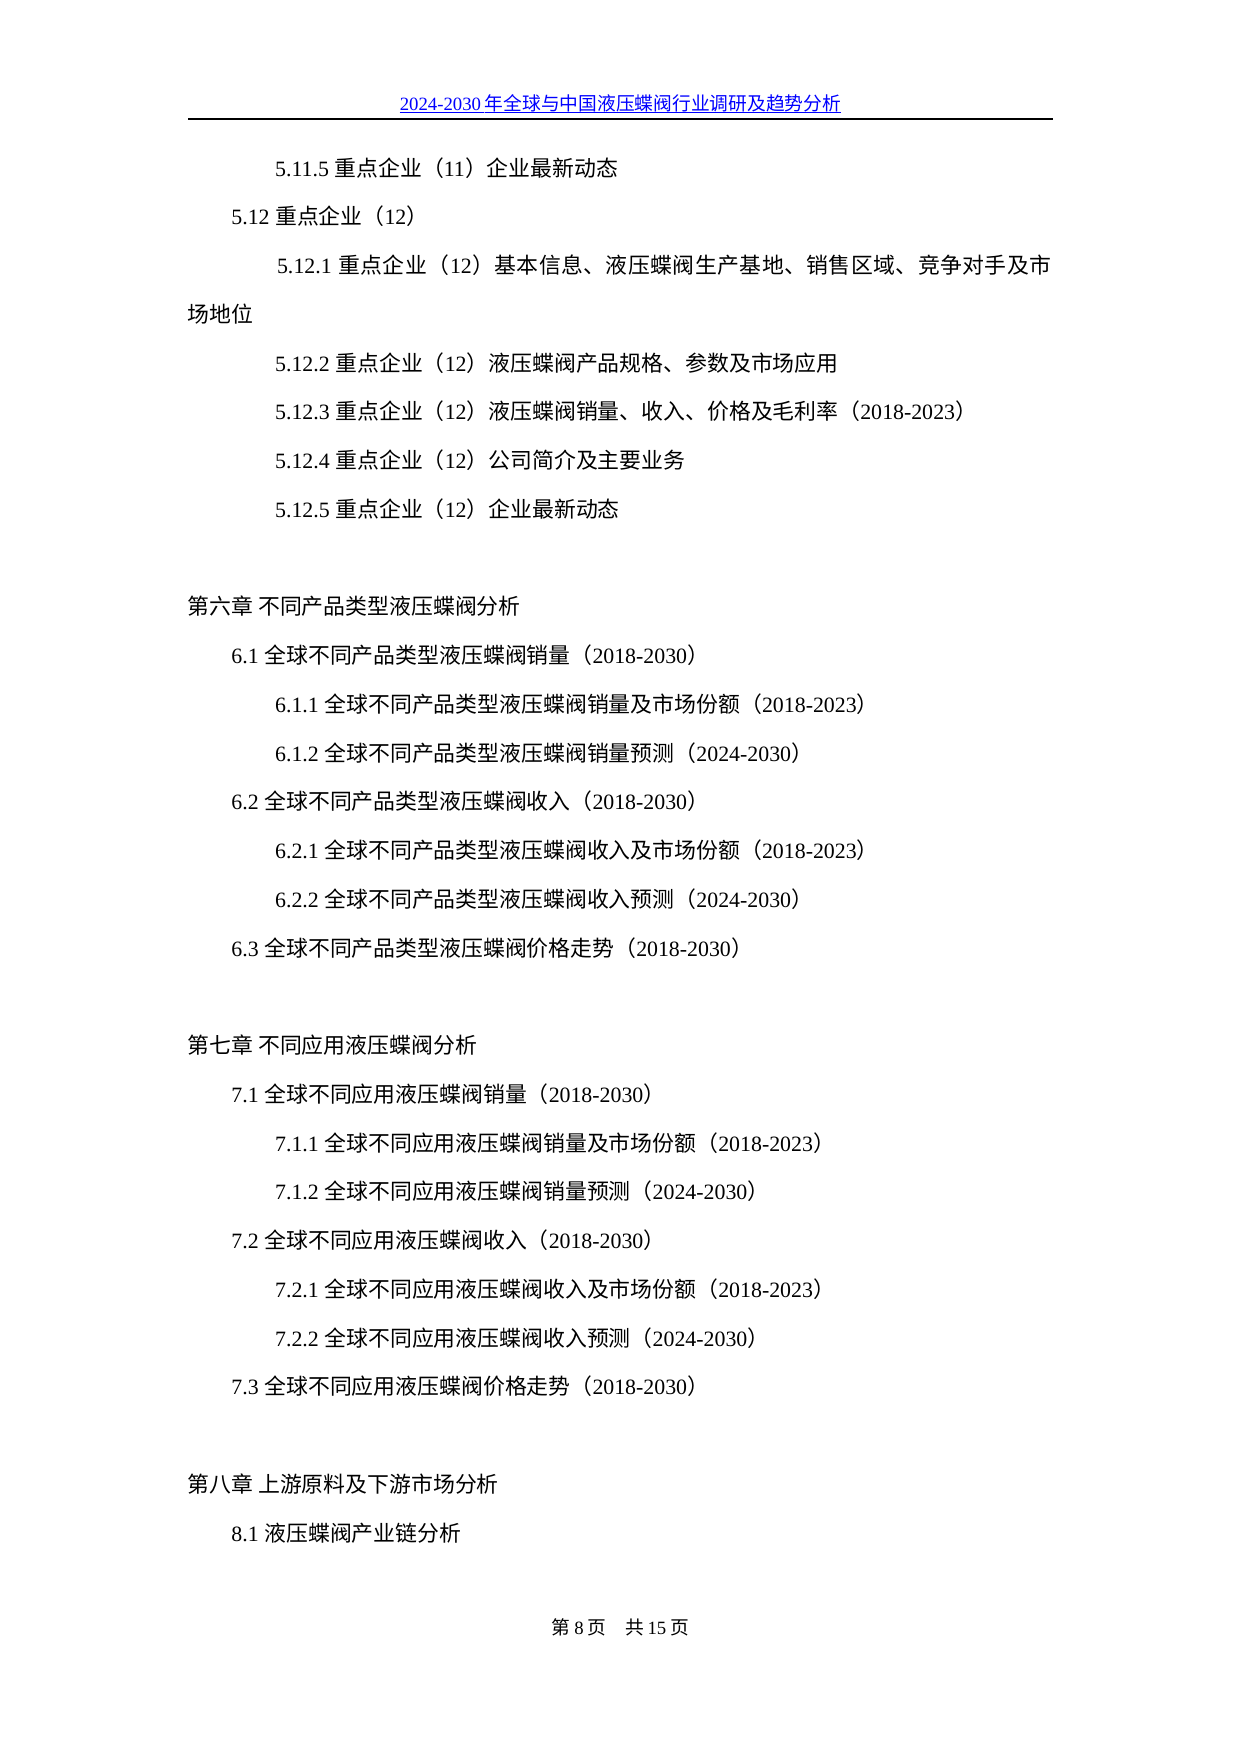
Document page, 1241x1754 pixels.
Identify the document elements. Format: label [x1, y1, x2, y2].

text [187, 150, 1053, 1548]
